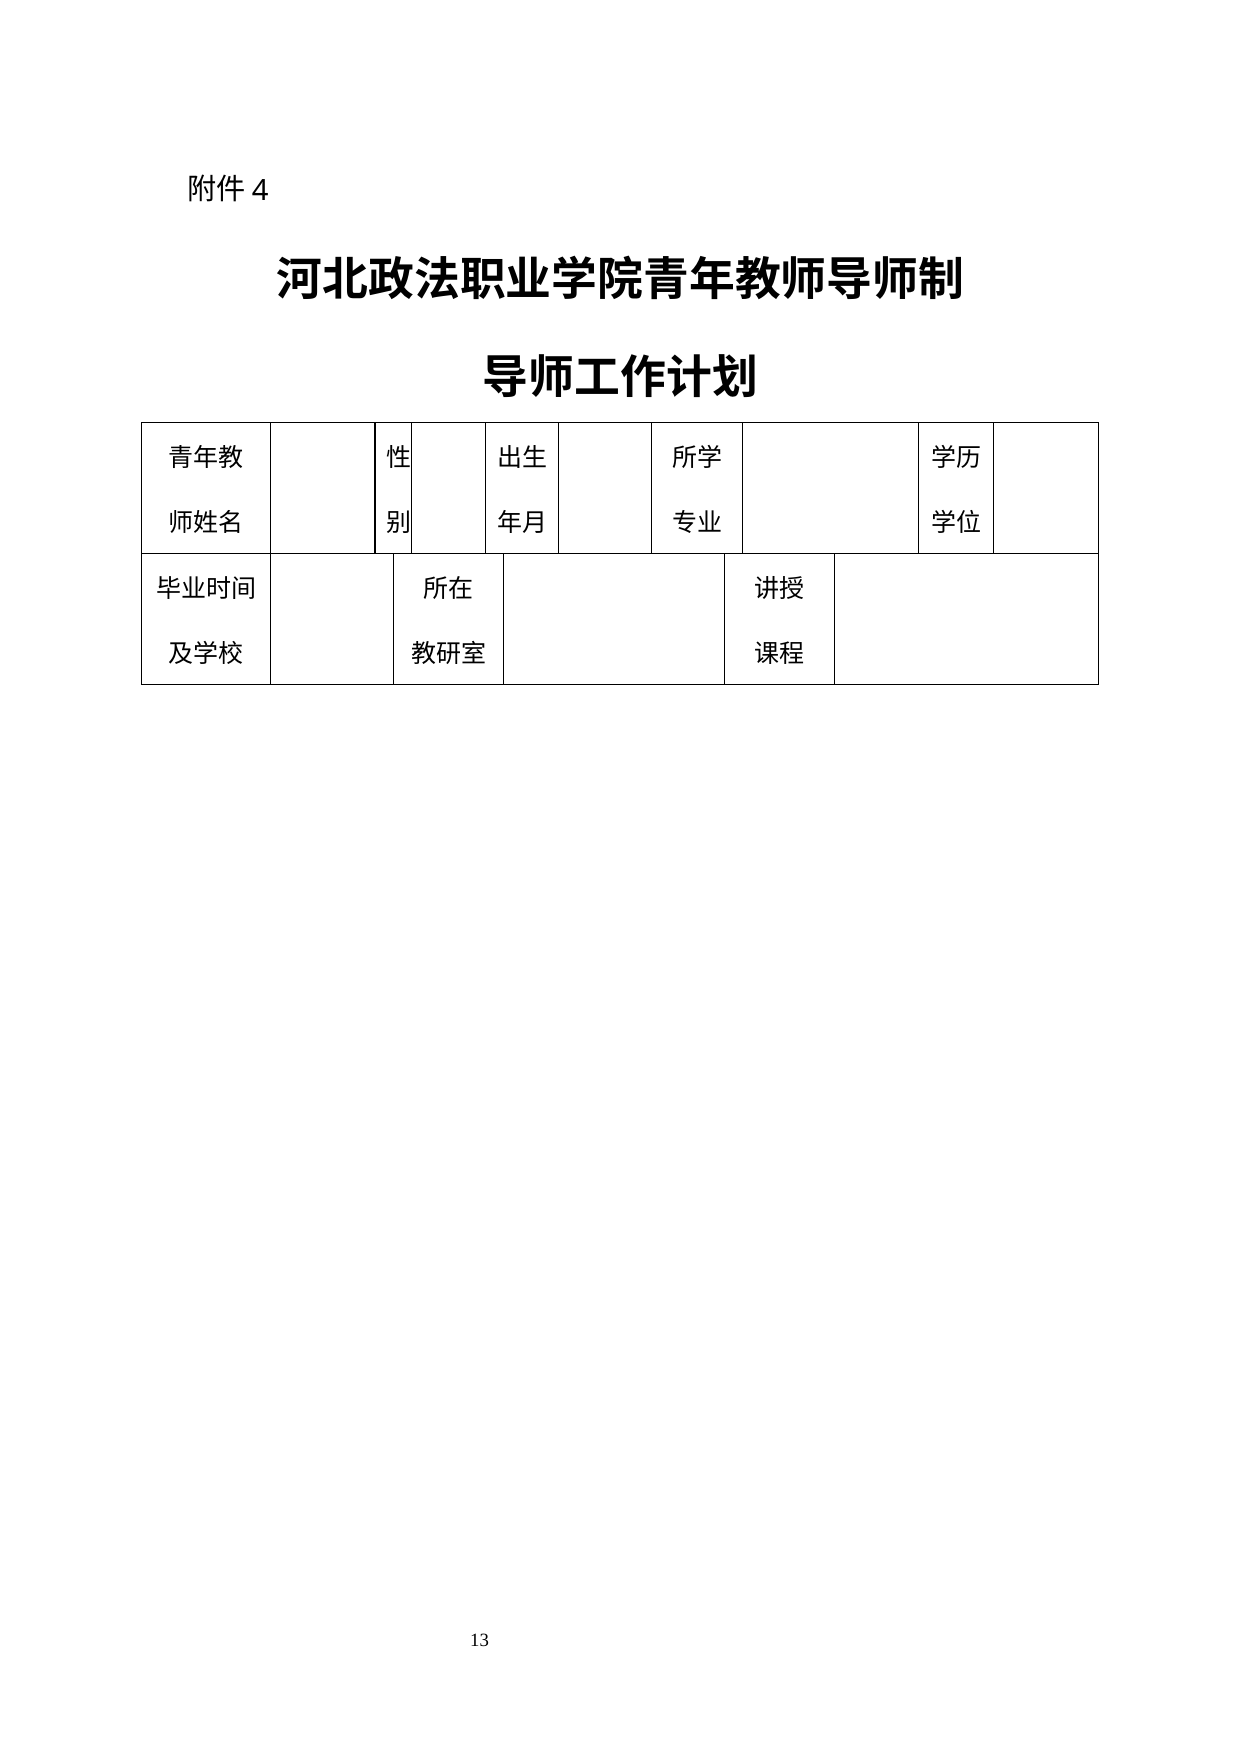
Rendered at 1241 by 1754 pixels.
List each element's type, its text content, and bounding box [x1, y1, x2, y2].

table_header [743, 423, 918, 553]
table_header [412, 423, 485, 553]
table_header [271, 423, 374, 553]
table_header 青年教 师姓名 [142, 423, 270, 553]
table_cell 所在 教研室 [394, 554, 503, 684]
table_header [559, 423, 651, 553]
table_header [994, 423, 1098, 553]
table_cell [504, 554, 724, 684]
table_cell 讲授 课程 [725, 554, 834, 684]
table_cell [835, 554, 1098, 684]
table_cell [271, 554, 393, 684]
table_cell 毕业时间及学校 [142, 554, 270, 684]
text 导师工作计划 [187, 324, 1053, 422]
table_header 学历学位 [919, 423, 993, 553]
table_header 所学 专业 [652, 423, 742, 553]
table_header 性别 [376, 423, 411, 553]
text 河北政法职业学院青年教师导师制 [187, 227, 1053, 324]
text 附件4 [187, 162, 1053, 227]
table_header 出生年月 [486, 423, 558, 553]
